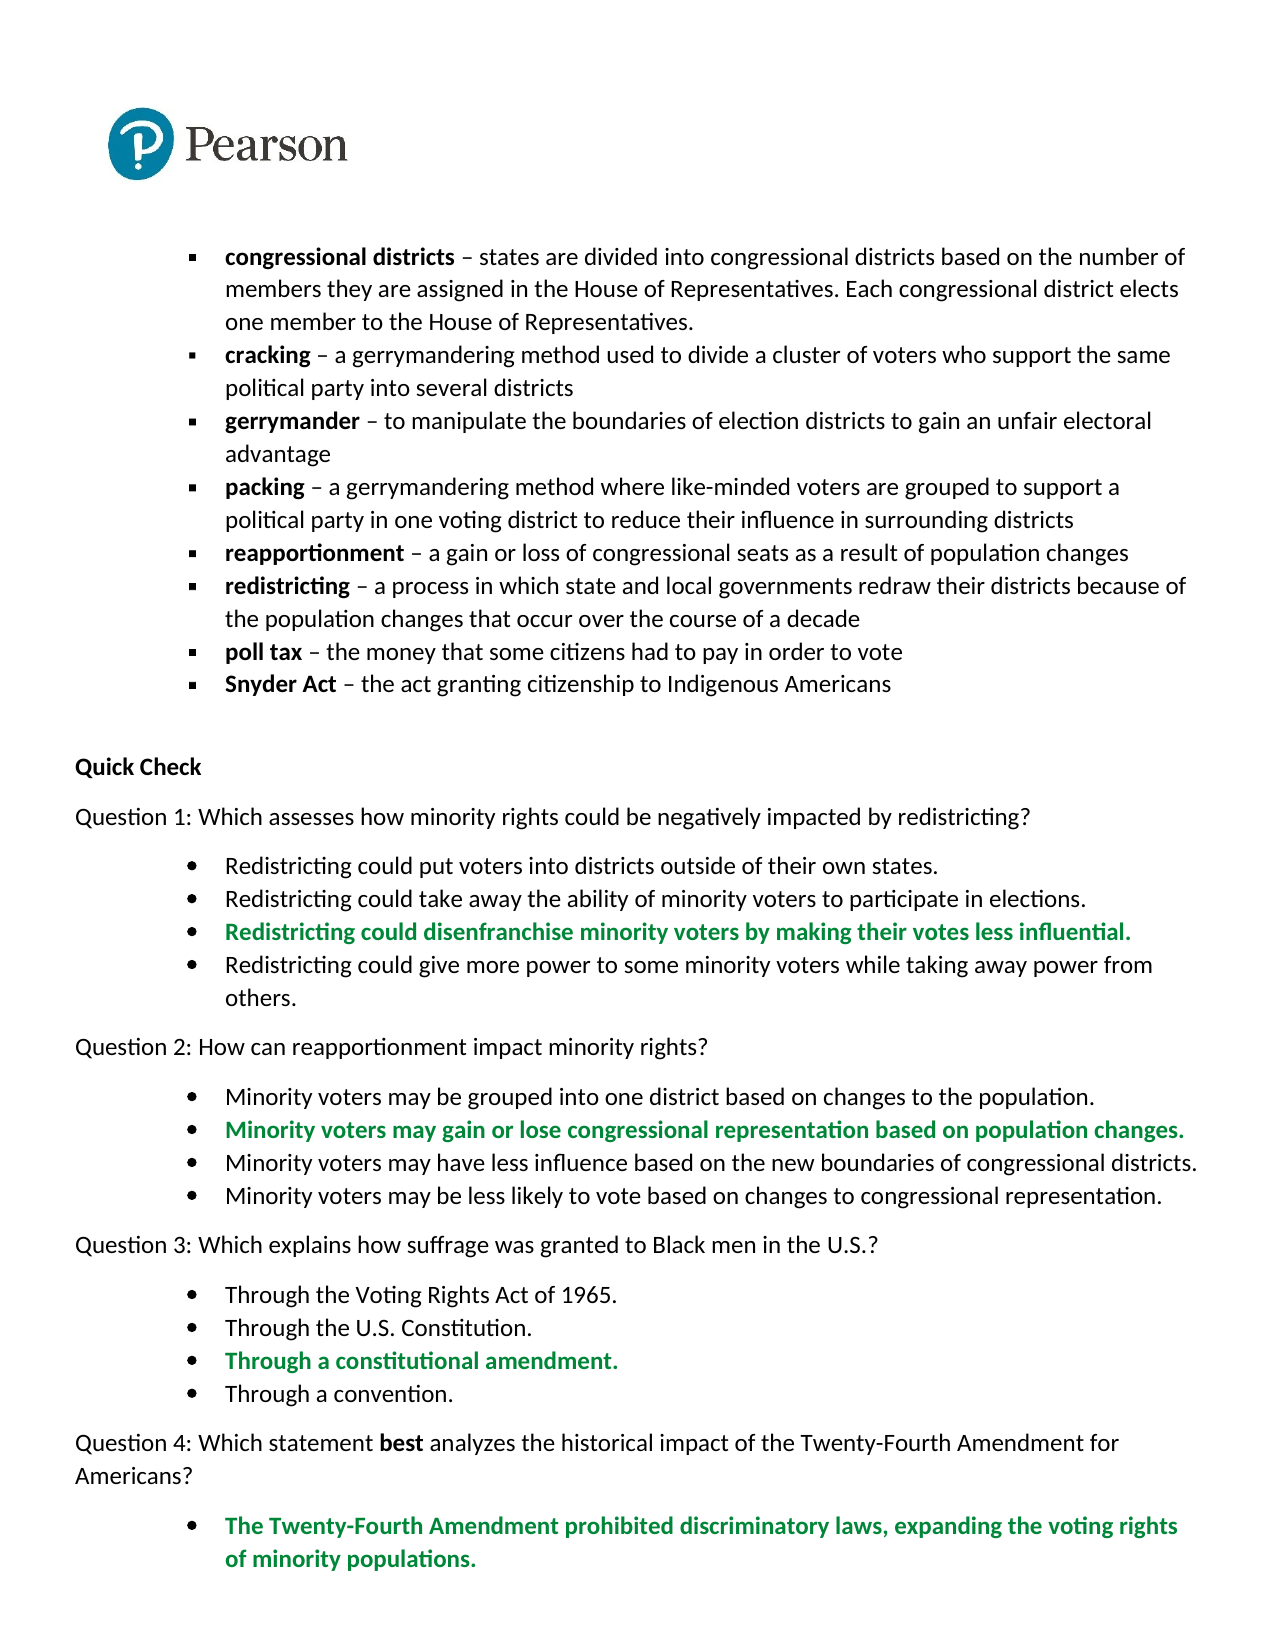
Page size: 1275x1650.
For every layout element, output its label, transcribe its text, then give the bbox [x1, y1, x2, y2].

list cracking – a gerrymandering method used to divide a cluster of voters who support the same political party into several districts [187, 339, 1200, 403]
picture [75, 75, 380, 213]
list The Twenty-Fourth Amendment prohibited discriminatory laws, expanding the voting rights of minority populations. [187, 1510, 1200, 1573]
text Question 1: Which assesses how minority rights could be negatively impacted by redistricting? [75, 801, 1200, 831]
list Redistricting could disenfranchise minority voters by making their votes less influential. [187, 916, 1200, 947]
list Minority voters may be less likely to vote based on changes to congressional representation. [187, 1180, 1200, 1210]
text Quick Check [75, 751, 1200, 782]
text Question 4: Which statement best analyzes the historical impact of the Twenty-Fourth Amendment for Americans? [75, 1427, 1200, 1491]
list Redistricting could take away the ability of minority voters to participate in elections. [187, 883, 1200, 914]
list reapportionment – a gain or loss of congressional seats as a result of population changes [187, 537, 1200, 567]
list Through a constitutional amendment. [187, 1345, 1200, 1375]
list Through the U.S. Constitution. [187, 1312, 1200, 1342]
list Through a convention. [187, 1378, 1200, 1408]
text Question 2: How can reapportionment impact minority rights? [75, 1032, 1200, 1062]
list packing – a gerrymandering method where like-minded voters are grouped to support a political party in one voting district to reduce their influence in surrounding districts [187, 471, 1200, 534]
list Minority voters may gain or lose congressional representation based on population changes. [187, 1114, 1200, 1144]
list congressional districts – states are divided into congressional districts based on the number of members they are assigned in the House of Representatives. Each congressional district elects one member to the House of Representatives. [187, 241, 1200, 337]
list Redistricting could give more power to some minority voters while taking away power from others. [187, 949, 1200, 1012]
list Snyder Act – the act granting citizenship to Indigenous Americans [187, 669, 1200, 699]
list Through the Voting Rights Act of 1965. [187, 1279, 1200, 1309]
list Minority voters may have less influence based on the new boundaries of congressional districts. [187, 1147, 1200, 1177]
list poll tax – the money that some citizens had to pay in order to vote [187, 636, 1200, 666]
list Redistricting could put voters into districts outside of their own states. [187, 850, 1200, 881]
list Minority voters may be grouped into one district based on changes to the population. [187, 1081, 1200, 1112]
list gerrymander – to manipulate the boundaries of election districts to gain an unfair electoral advantage [187, 405, 1200, 469]
list redistricting – a process in which state and local governments redraw their districts because of the population changes that occur over the course of a decade [187, 570, 1200, 633]
text Question 3: Which explains how suffrage was granted to Black men in the U.S.? [75, 1229, 1200, 1260]
